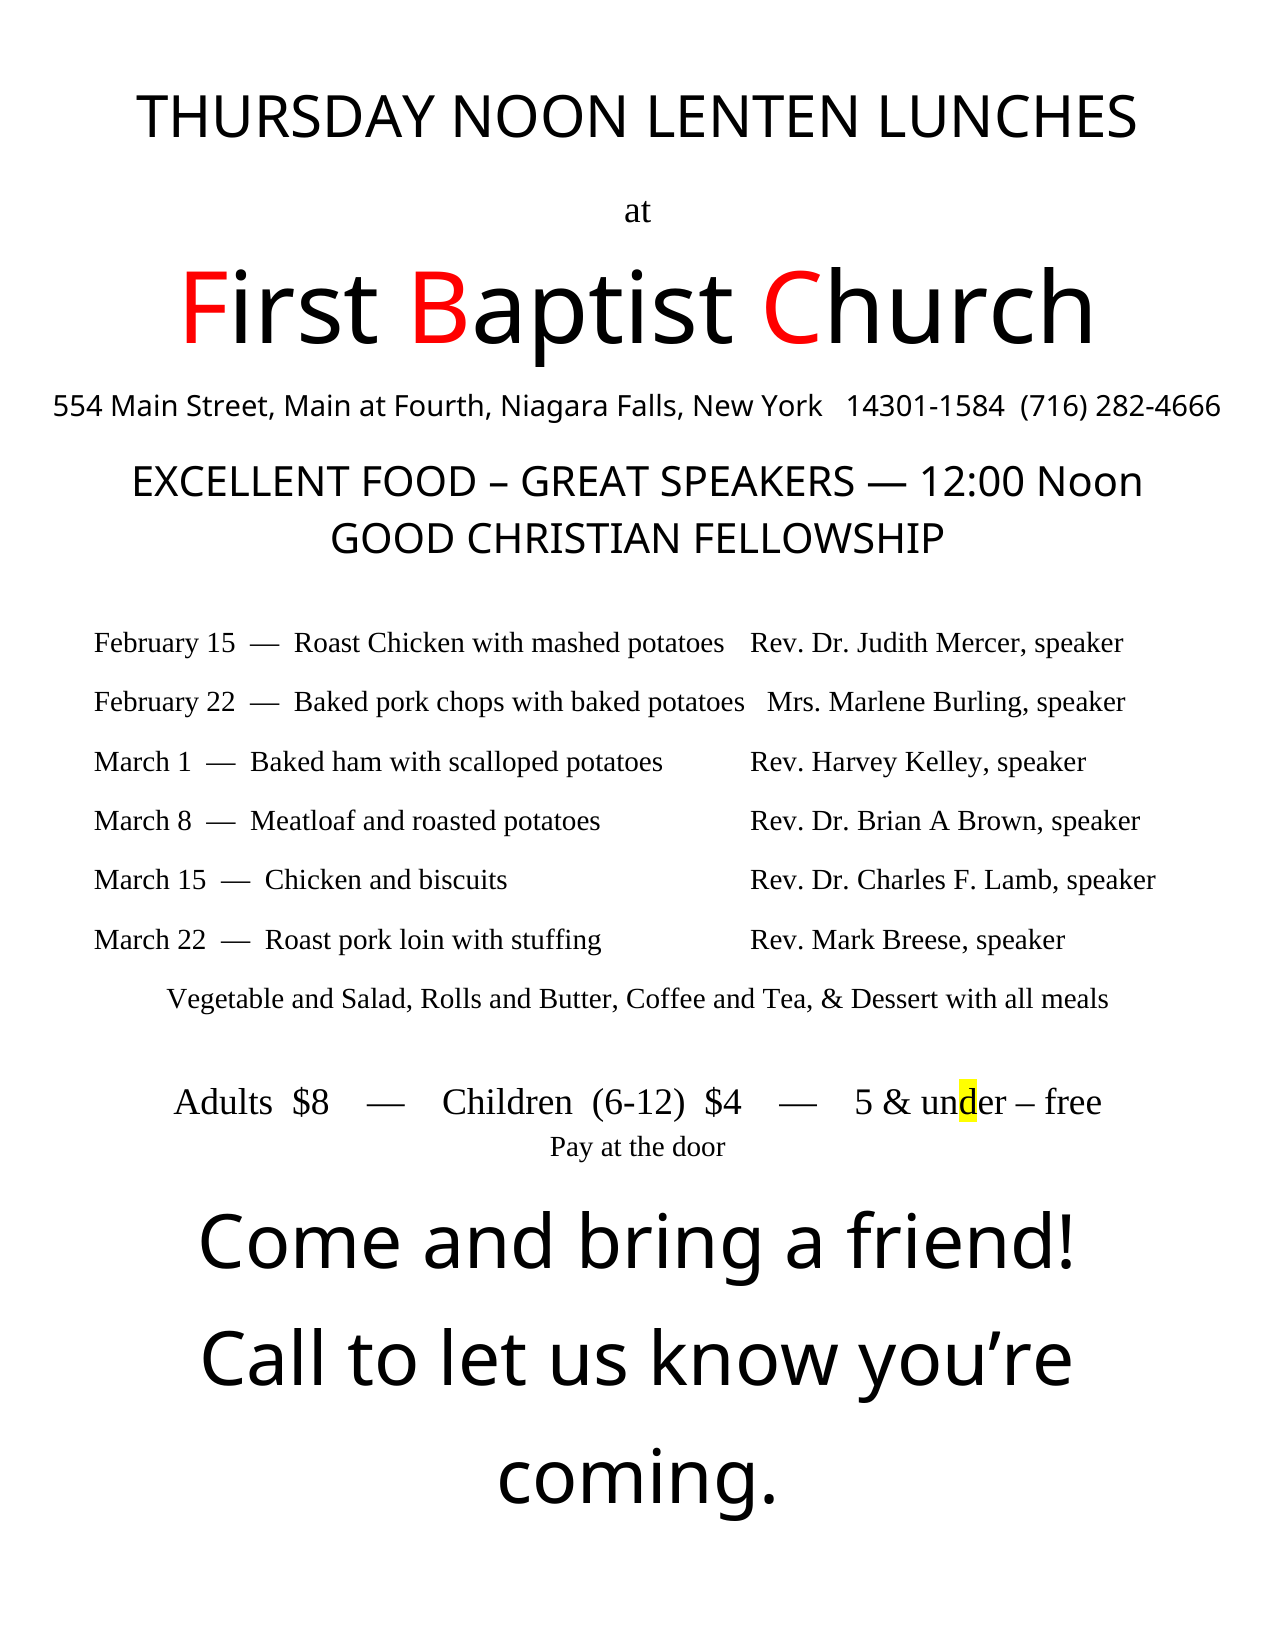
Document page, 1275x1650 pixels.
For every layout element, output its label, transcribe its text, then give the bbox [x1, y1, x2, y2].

text Adults $8 — Children (6-12) $4 — 5 & under – free [977, 1079, 1200, 1122]
text at [75, 187, 1200, 230]
text March 15 — Chicken and biscuits Rev. Dr. Charles F. Lamb, speaker [94, 862, 1200, 896]
text GOOD CHRISTIAN FELLOWSHIP [9, 509, 1266, 566]
text March 22 — Roast pork loin with stuffing Rev. Mark Breese, speaker [94, 922, 1200, 955]
text March 1 — Baked ham with scalloped potatoes Rev. Harvey Kelley, speaker [94, 744, 1200, 777]
text Call to let us know you’re coming. [75, 1306, 1200, 1525]
text EXCELLENT FOOD – GREAT SPEAKERS — 12:00 Noon [9, 452, 1266, 509]
text Vegetable and Salad, Rolls and Butter, Coffee and Tea, & Dessert with all meals [75, 981, 1200, 1015]
title First Baptist Church [75, 237, 1200, 373]
text 554 Main Street, Main at Fourth, Niagara Falls, New York 14301-1584 (716) 282-4666 [9, 386, 1266, 425]
text Come and bring a friend! [75, 1188, 1200, 1290]
text Adults $8 — Children (6-12) $4 — 5 & under – free [75, 1079, 959, 1122]
text THURSDAY NOON LENTEN LUNCHES [75, 75, 1200, 154]
text March 8 — Meatloaf and roasted potatoes Rev. Dr. Brian A Brown, speaker [94, 803, 1200, 837]
text February 22 — Baked pork chops with baked potatoes Mrs. Marlene Burling, speaker [94, 684, 1200, 718]
text February 15 — Roast Chicken with mashed potatoes Rev. Dr. Judith Mercer, speaker [94, 625, 1200, 658]
text Pay at the door [75, 1129, 1200, 1162]
